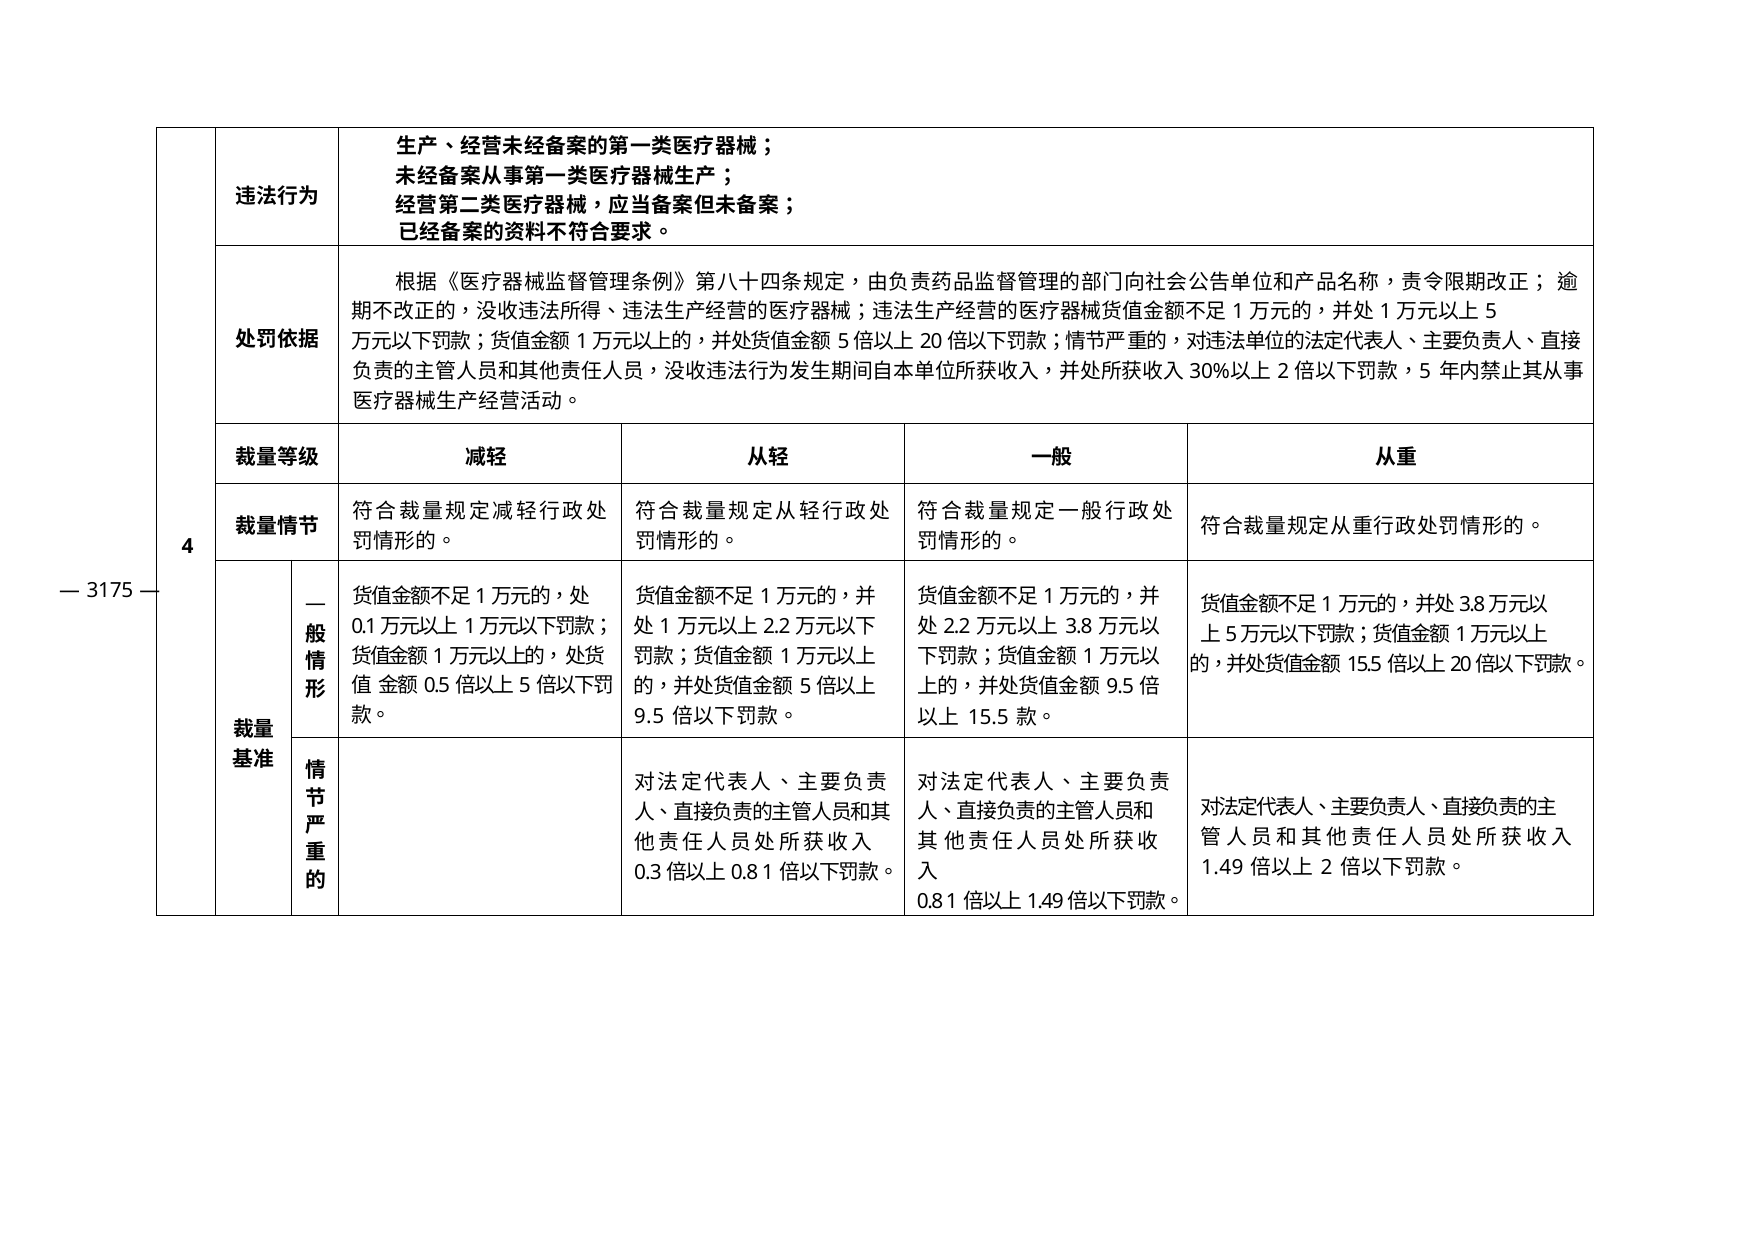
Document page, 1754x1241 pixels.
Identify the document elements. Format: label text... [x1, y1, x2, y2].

table_cell 货值金额不足 1 万元的，并 处1 万元以上2.2 万元以下 罚款；货值金额 1 万元以上 的，并处货值金额 5 倍以上 9.5 倍以下罚款。 [622, 561, 904, 737]
table_cell [339, 738, 621, 915]
table_cell 情 节 严 重 的 [292, 738, 338, 915]
table_cell 处罚依据 [216, 246, 338, 423]
table_cell 根据《医疗器械监督管理条例》第八十四条规定，由负责药品监督管理的部门向社会公告单位和产品名称，责令限期改正； 逾 期不改正的，没收违法所得、违法生产经营的医疗器械；违法生产经营的医疗器械货值金额不足 1 万元的，并处 1 万元以上 5 万元以下罚款；货值金额 1 万元以上的，并处货值金额 5 倍以上 20 倍以下罚款；情节严重的，对违法单位的法定代表人、主要负责人、直接 负责的主管人员和其他责任人员，没收违法行为发生期间自本单位所获收入，并处所获收入 30%以上 2 倍以下罚款，5 年内禁止其从事 医疗器械生产经营活动。 [339, 246, 1593, 423]
table_cell 货值金额不足 1 万元的，并处3.8 万元以 上5 万元以下罚款；货值金额 1 万元以上 的，并处货值金额 15.5 倍以上20 倍以下罚款。 [1188, 561, 1593, 737]
table_cell 对法定代表人、主要负责 人、直接负责的主管人员和其 他责任人员处所获收入 0.3 倍以上0.8 1 倍以下罚款。 [622, 738, 904, 915]
table_cell 符合裁量规定从轻行政处 罚情形的。 [622, 484, 904, 559]
table_header 4 [157, 128, 215, 915]
table_cell 裁量情节 [216, 484, 338, 559]
table_cell 符合裁量规定一般行政处 罚情形的。 [905, 484, 1187, 559]
table_cell 裁量 基准 [216, 561, 291, 915]
table_cell 货值金额不足 1 万元的，处 0.1 万元以上 1 万元以下罚款； 货值金额1 万元以上的， 处货值 金额 0.5 倍以上5 倍以下罚款。 [339, 561, 621, 737]
table_cell 一般 [905, 424, 1187, 482]
table_cell 对法定代表人、主要负责人、直接负责的主 管 人员和其他责任人员处所获收入 1.49 倍以上 2 倍以下罚款。 [1188, 738, 1593, 915]
table_cell 减轻 [339, 424, 621, 482]
table_cell 符合裁量规定从重行政处罚情形的。 [1188, 484, 1593, 559]
table_cell 对法定代表人、主要负责 人、直接负责的主管人员和其 他责任人员处所获收入 0.8 1 倍以上1.49 倍以下罚款。 [905, 738, 1187, 915]
table_cell 货值金额不足 1 万元的，并 处2.2 万元以上 3.8 万元以 下罚款；货值金额 1 万元以 上的，并处货值金额 9.5 倍 以上 15.5 款。 [905, 561, 1187, 737]
table_cell 一 般 情 形 [292, 561, 338, 737]
table_header 生产、经营未经备案的第一类医疗器械； 未经备案从事第一类医疗器械生产； 经营第二类医疗器械，应当备案但未备案； 已经备案的资料不符合要求。 [339, 128, 1593, 245]
table_cell 裁量等级 [216, 424, 338, 482]
table_cell 符合裁量规定减轻行政处 罚情形的。 [339, 484, 621, 559]
table_header 违法行为 [216, 128, 338, 245]
table_cell 从重 [1188, 424, 1593, 482]
table_cell 从轻 [622, 424, 904, 482]
